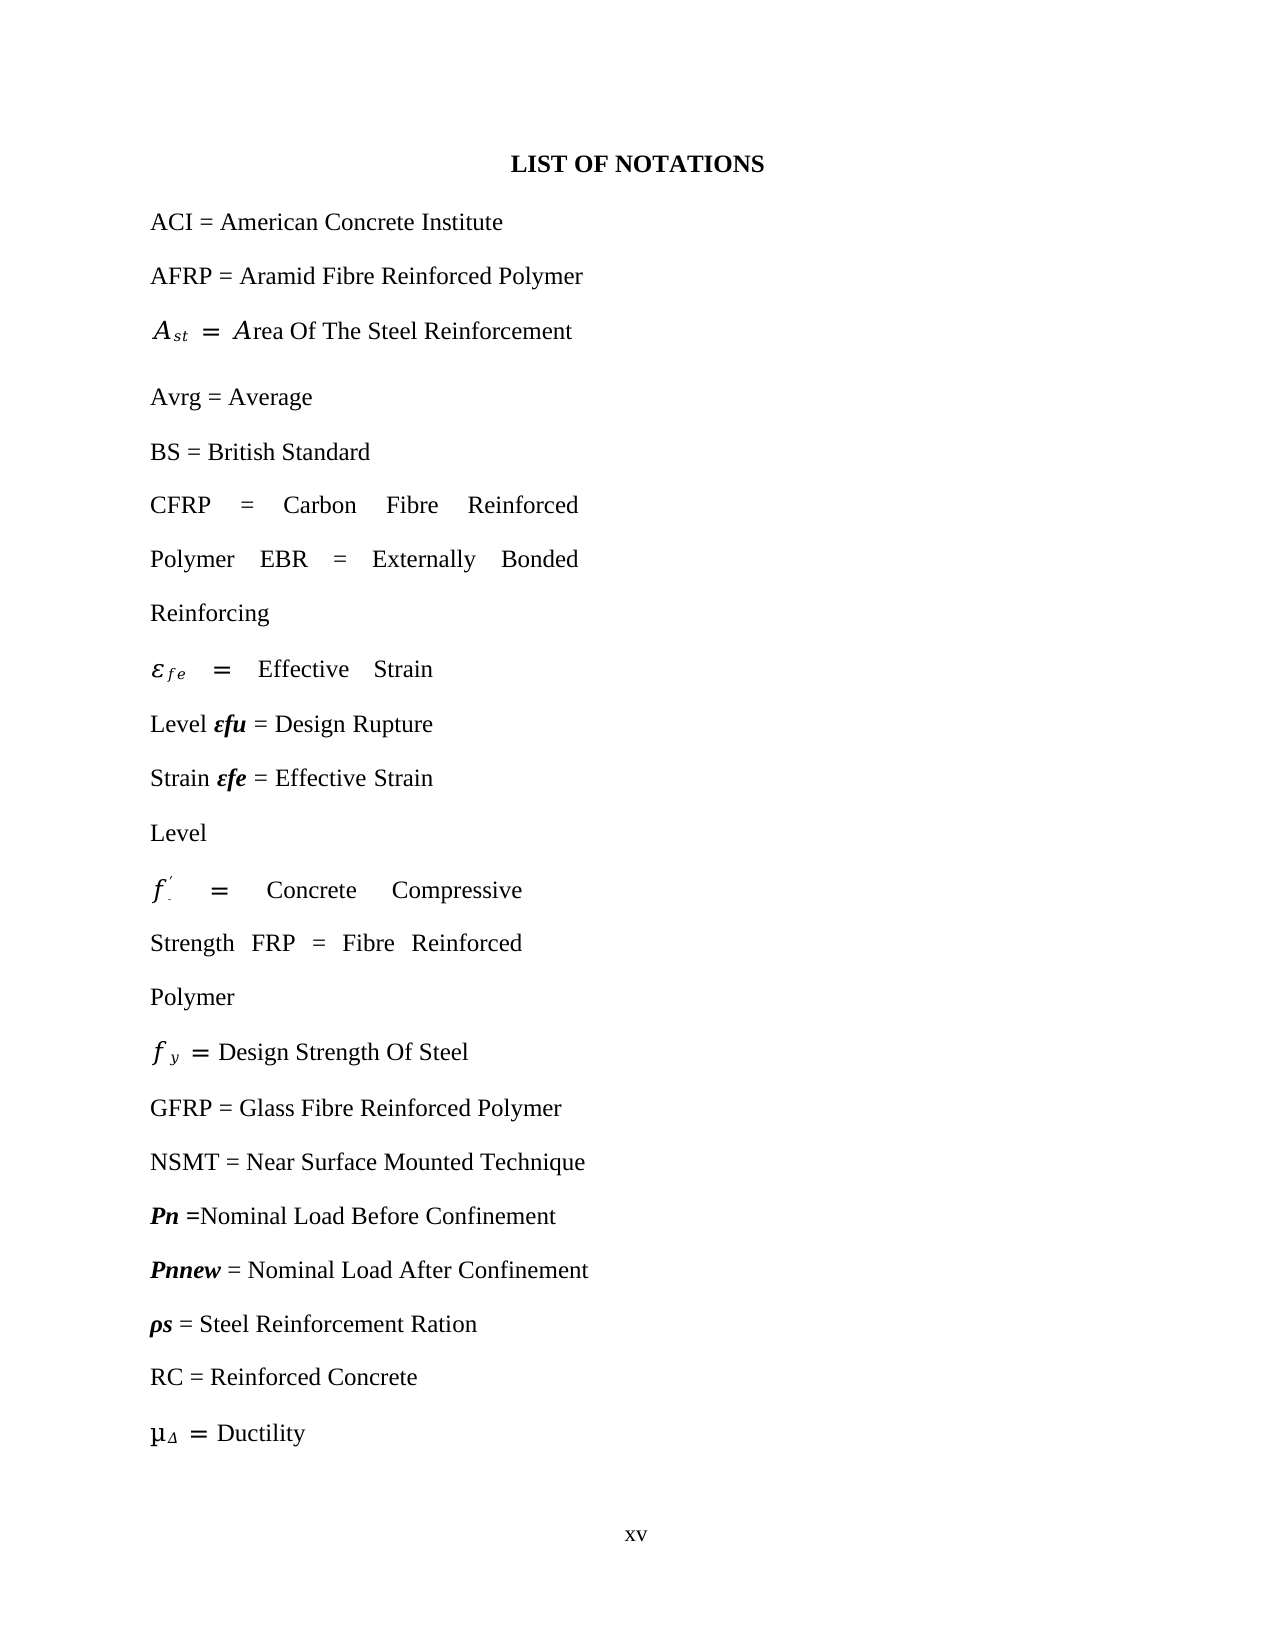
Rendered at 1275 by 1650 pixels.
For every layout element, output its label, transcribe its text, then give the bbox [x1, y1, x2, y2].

text ACI = American Concrete Institute [150, 207, 1244, 236]
text AFRP = Aramid Fibre Reinforced Polymer [150, 261, 1244, 290]
text 𝐴𝑠𝑡 = 𝐴rea Of The Steel Reinforcement [150, 315, 1244, 345]
text µ𝛥 = Ductility [150, 1417, 1244, 1447]
text 𝑓′ = Concrete Compressive Strength FRP = Fibre Reinforced Polymer [150, 873, 522, 1010]
text 𝜀𝑓𝑒 = Effective Strain Level εfu = Design Rupture Strain εfe = Effective Strain Level [150, 652, 433, 847]
subtitle LIST OF NOTATIONS [157, 149, 1118, 178]
text CFRP = Carbon Fibre Reinforced Polymer EBR = Externally Bonded Reinforcing [150, 490, 579, 627]
text 𝑓𝑦 = Design Strength Of Steel [150, 1035, 1244, 1065]
text BS = British Standard [150, 437, 1244, 465]
text GFRP = Glass Fibre Reinforced Polymer NSMT = Near Surface Mounted Technique Pn =Nominal Load Before Confinement Pnnew = Nominal Load After Confinement ρs = Steel Reinforcement Ration [150, 1093, 588, 1338]
text RC = Reinforced Concrete [150, 1363, 1244, 1391]
text Avrg = Average [150, 382, 1244, 411]
